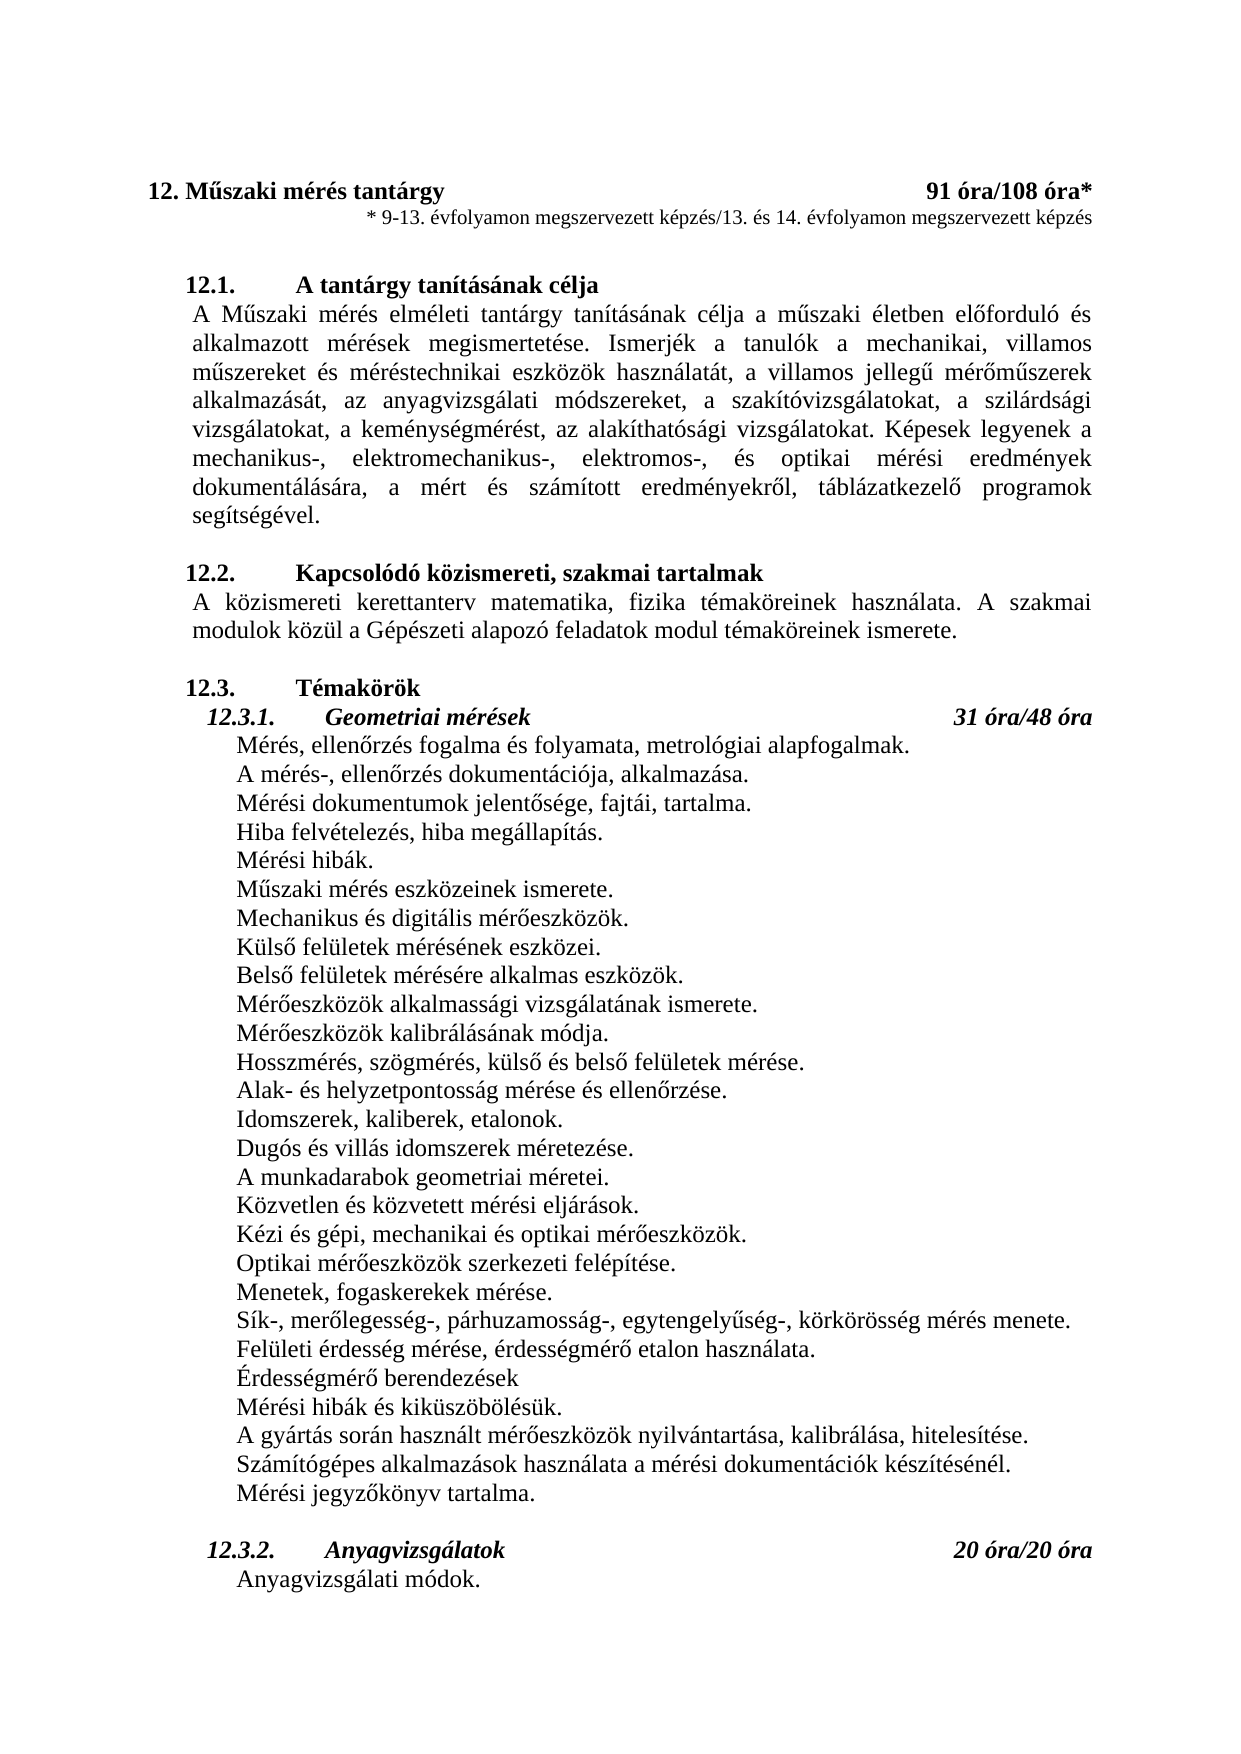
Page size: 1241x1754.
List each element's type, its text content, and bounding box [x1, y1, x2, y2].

text * 9-13. évfolyamon megszervezett képzés/13. és 14. évfolyamon megszervezett képzés [148, 205, 1093, 229]
text Belső felületek mérésére alkalmas eszközök. [236, 960, 1093, 989]
text Alak- és helyzetpontosság mérése és ellenőrzése. [236, 1075, 1093, 1104]
text A közismereti kerettanterv matematika, fizika témaköreinek használata. A szakmai modulok közül a Gépészeti alapozó feladatok modul témaköreinek ismerete. [192, 587, 1093, 644]
list Geometriai mérések 31 óra/48 óra [207, 702, 1093, 730]
text Mérési dokumentumok jelentősége, fajtái, tartalma. [236, 788, 1093, 817]
text Anyagvizsgálati módok. [236, 1564, 1093, 1593]
text Érdességmérő berendezések [236, 1363, 1093, 1392]
text Mérési hibák és kiküszöbölésük. [236, 1392, 1093, 1420]
text A munkadarabok geometriai méretei. [236, 1162, 1093, 1190]
text Mérőeszközök alkalmassági vizsgálatának ismerete. [236, 989, 1093, 1018]
text Mechanikus és digitális mérőeszközök. [236, 903, 1093, 932]
text Mérési jegyzőkönyv tartalma. [236, 1478, 1093, 1507]
list Témakörök [185, 673, 1093, 702]
text Hosszmérés, szögmérés, külső és belső felületek mérése. [236, 1047, 1093, 1075]
text Kézi és gépi, mechanikai és optikai mérőeszközök. [236, 1219, 1093, 1248]
text Számítógépes alkalmazások használata a mérési dokumentációk készítésénél. [236, 1449, 1093, 1478]
text A Műszaki mérés elméleti tantárgy tanításának célja a műszaki életben előforduló és alkalmazott mérések megismertetése. Ismerjék a tanulók a mechanikai, villamos műszereket és méréstechnikai eszközök használatát, a villamos jellegű mérőműszerek alkalmazását, az anyagvizsgálati módszereket, a szakítóvizsgálatokat, a szilárdsági vizsgálatokat, a keménységmérést, az alakíthatósági vizsgálatokat. Képesek legyenek a mechanikus-, elektromechanikus-, elektromos-, és optikai mérési eredmények dokumentálására, a mért és számított eredményekről, táblázatkezelő programok segítségével. [192, 299, 1093, 529]
list A tantárgy tanításának célja [185, 270, 1093, 299]
text Mérés, ellenőrzés fogalma és folyamata, metrológiai alapfogalmak. [236, 730, 1093, 759]
text Felületi érdesség mérése, érdességmérő etalon használata. [236, 1334, 1093, 1363]
text Külső felületek mérésének eszközei. [236, 932, 1093, 960]
text Mérési hibák. [236, 845, 1093, 874]
text Mérőeszközök kalibrálásának módja. [236, 1018, 1093, 1047]
text A gyártás során használt mérőeszközök nyilvántartása, kalibrálása, hitelesítése. [236, 1420, 1093, 1449]
text Idomszerek, kaliberek, etalonok. [236, 1104, 1093, 1133]
list Kapcsolódó közismereti, szakmai tartalmak [185, 558, 1093, 587]
text Dugós és villás idomszerek méretezése. [236, 1133, 1093, 1162]
text Sík-, merőlegesség-, párhuzamosság-, egytengelyűség-, körkörösség mérés menete. [236, 1305, 1093, 1334]
text A mérés-, ellenőrzés dokumentációja, alkalmazása. [236, 759, 1093, 788]
text Közvetlen és közvetett mérési eljárások. [236, 1190, 1093, 1219]
text Menetek, fogaskerekek mérése. [236, 1277, 1093, 1305]
list Műszaki mérés tantárgy 91 óra/108 óra* [148, 176, 1093, 205]
list Anyagvizsgálatok 20 óra/20 óra [207, 1535, 1093, 1564]
text Hiba felvételezés, hiba megállapítás. [236, 817, 1093, 845]
text Műszaki mérés eszközeinek ismerete. [236, 874, 1093, 903]
text Optikai mérőeszközök szerkezeti felépítése. [236, 1248, 1093, 1277]
